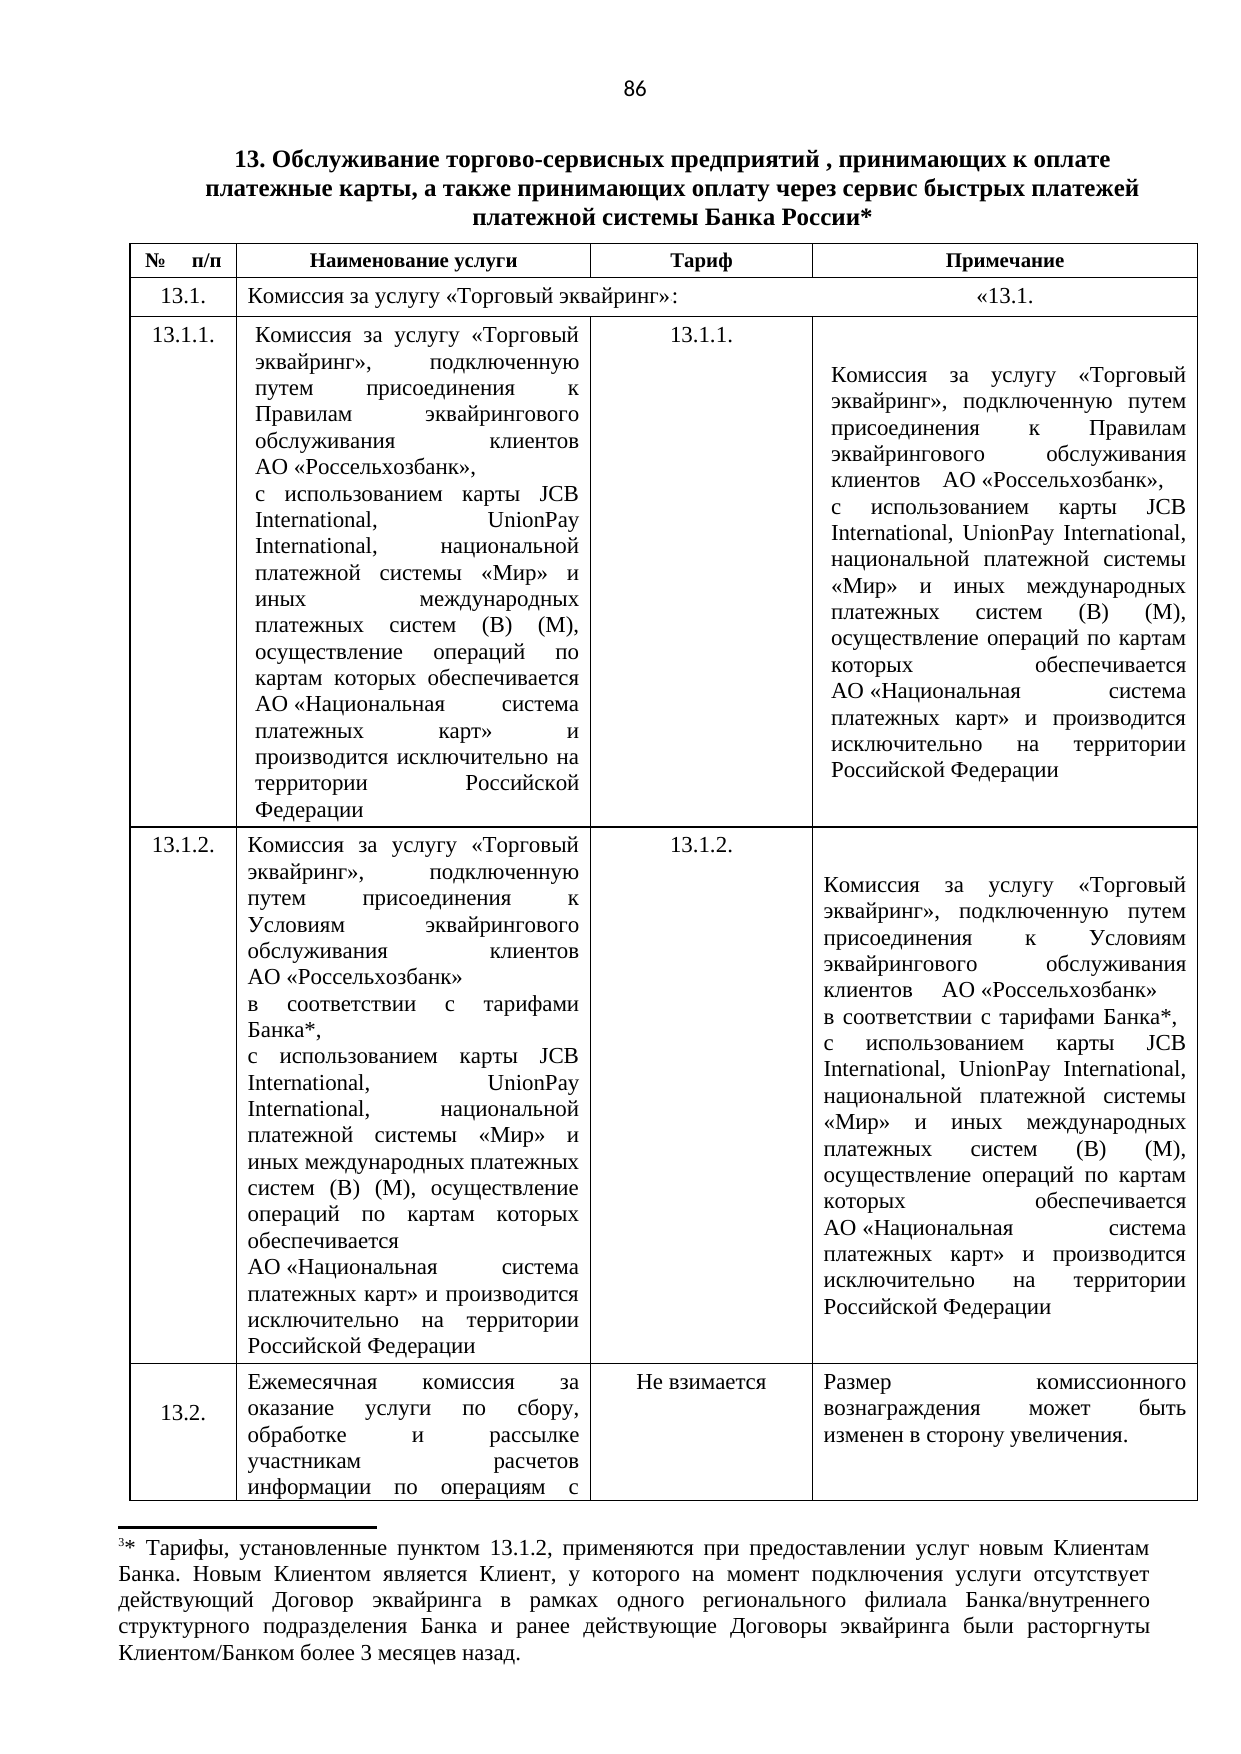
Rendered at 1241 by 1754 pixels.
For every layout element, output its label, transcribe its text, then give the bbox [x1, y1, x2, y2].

table_cell Комиссия за услугу «Торговый эквайринг», подключенную путем присоединения к Условиям эквайрингового обслуживания клиентов АО «Россельхозбанк» в соответствии с тарифами Банка*, с использованием карты JCB International, UnionPay International, национальной платежной системы «Мир» и иных международных платежных систем (В) (М), осуществление операций по картам которых обеспечивается АО «Национальная система платежных карт» и производится исключительно на территории Российской Федерации [237, 828, 590, 1363]
table_cell 13.1.2. [591, 828, 812, 1363]
table_cell 13.1.1. [131, 317, 236, 826]
table_cell Комиссия за услугу «Торговый эквайринг», подключенную путем присоединения к Правилам эквайрингового обслуживания клиентов АО «Россельхозбанк», с использованием карты JCB International, UnionPay International, национальной платежной системы «Мир» и иных международных платежных систем (В) (М), осуществление операций по картам которых обеспечивается АО «Национальная система платежных карт» и производится исключительно на территории Российской Федерации [813, 317, 1197, 826]
table_cell Комиссия за услугу «Торговый эквайринг», подключенную путем присоединения к Условиям эквайрингового обслуживания клиентов АО «Россельхозбанк» в соответствии с тарифами Банка*, с использованием карты JCB International, UnionPay International, национальной платежной системы «Мир» и иных международных платежных систем (В) (М), осуществление операций по картам которых обеспечивается АО «Национальная система платежных карт» и производится исключительно на территории Российской Федерации [813, 828, 1197, 1363]
table_cell Комиссия за услугу «Торговый эквайринг», подключенную путем присоединения к Правилам эквайрингового обслуживания клиентов АО «Россельхозбанк», с использованием карты JCB International, UnionPay International, национальной платежной системы «Мир» и иных международных платежных систем (В) (М), осуществление операций по картам которых обеспечивается АО «Национальная система платежных карт» и производится исключительно на территории Российской Федерации [237, 317, 590, 826]
table_header Примечание [813, 244, 1197, 277]
table_header № п/п [131, 244, 236, 277]
table_cell Комиссия за услугу «Торговый эквайринг»: [237, 278, 812, 316]
table_header Наименование услуги [237, 244, 590, 277]
table_cell Не взимается [591, 1364, 812, 1500]
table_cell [813, 1364, 1197, 1500]
table_cell 13.1. [131, 278, 236, 316]
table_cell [237, 1364, 590, 1500]
text 13. Обслуживание торгово-сервисных предприятий , принимающих к оплате платежные карты, а также принимающих оплату через сервис быстрых платежей платежной системы Банка России* [193, 144, 1152, 231]
table_cell 13.1.2. [131, 828, 236, 1363]
table_cell 13.1.1. [591, 317, 812, 826]
table_cell 13.2. [131, 1364, 236, 1500]
table_header Тариф [591, 244, 812, 277]
table_cell «13.1. [812, 278, 1197, 316]
